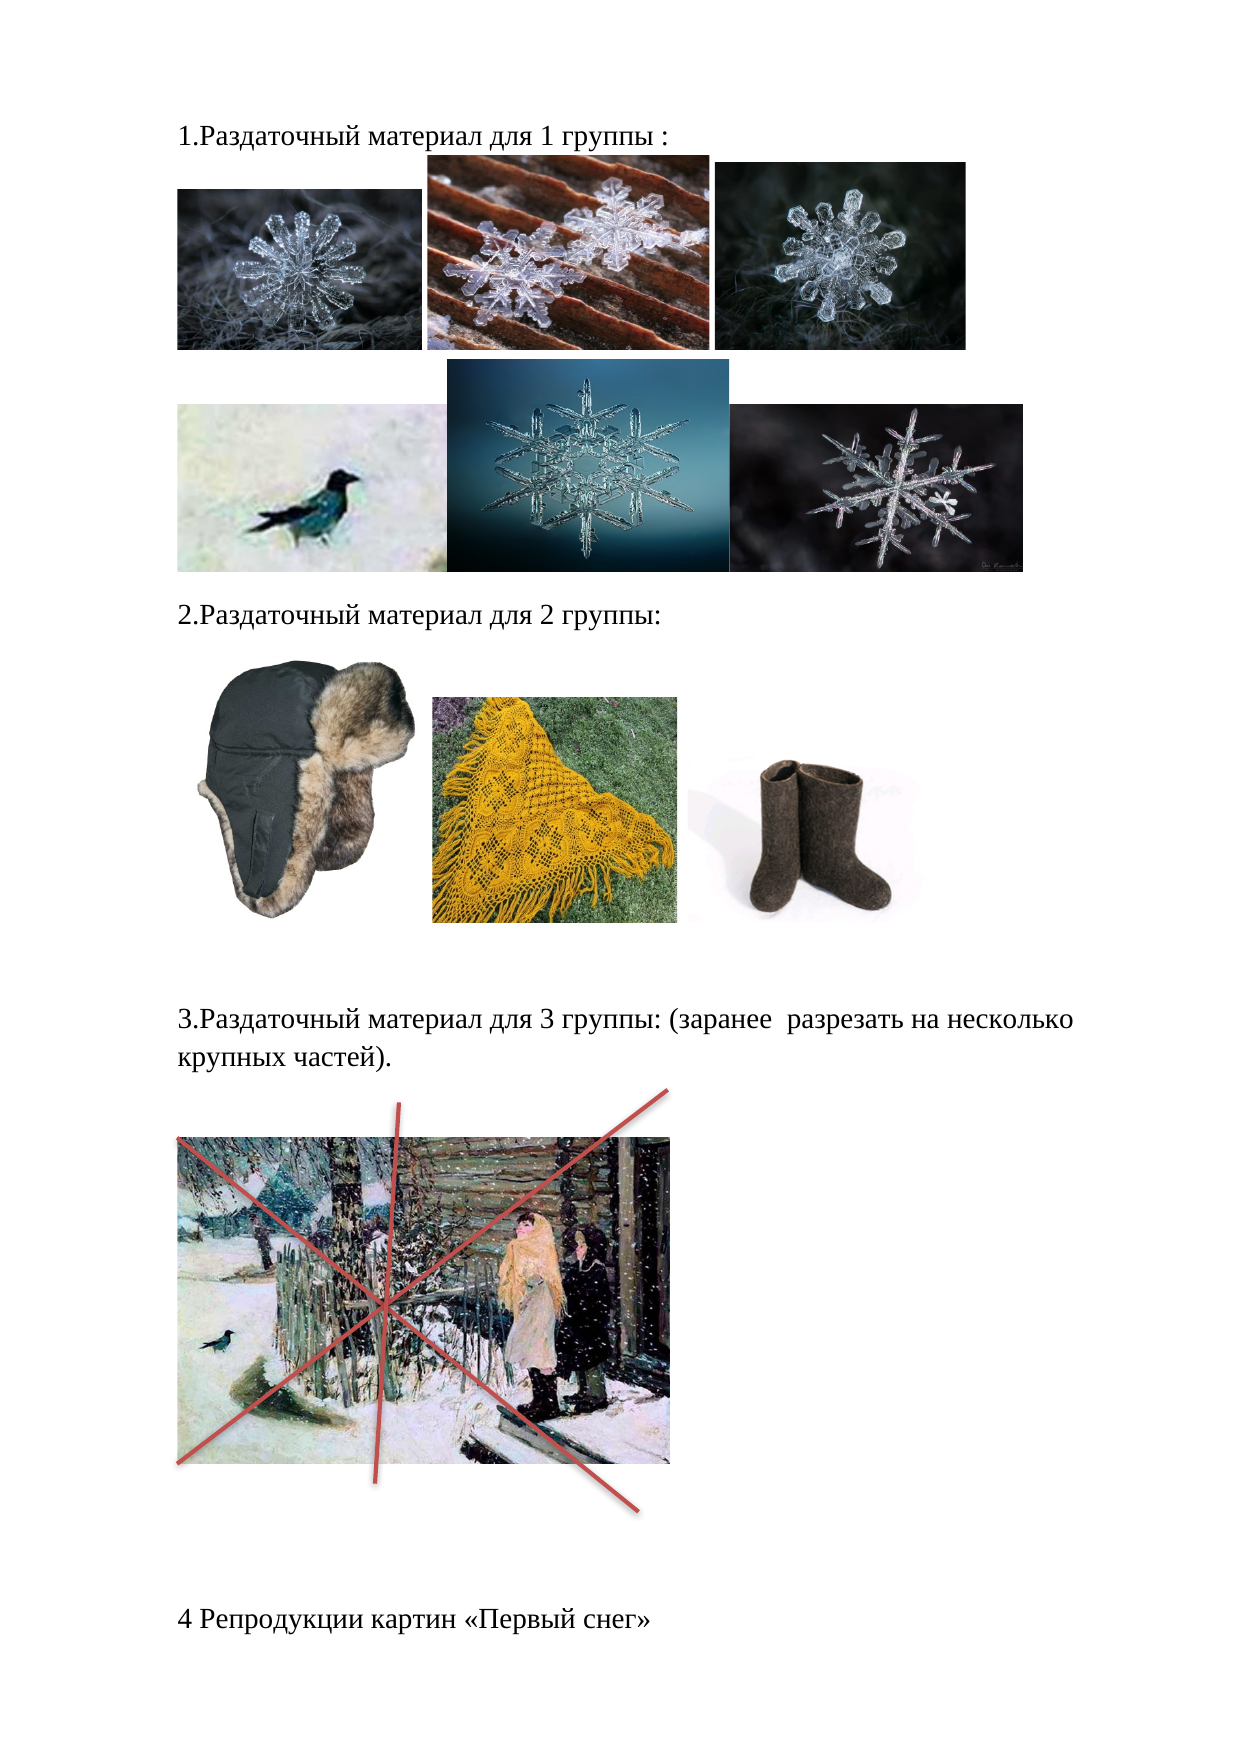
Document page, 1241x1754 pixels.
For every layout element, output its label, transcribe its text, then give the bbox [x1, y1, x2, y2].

picture [182, 1311, 383, 1464]
picture [177, 189, 422, 350]
picture [379, 1313, 575, 1464]
picture [389, 1137, 601, 1298]
picture [432, 697, 678, 923]
text 3.Раздаточный материал для 3 группы: (заранее разрезать на несколько крупных частей). [177, 1001, 1152, 1073]
text 2.Раздаточный материал для 2 группы: [177, 597, 1152, 631]
picture [687, 748, 934, 923]
picture [389, 1137, 670, 1464]
picture [181, 1137, 394, 1302]
picture [182, 656, 428, 923]
picture [427, 155, 710, 350]
picture [177, 359, 1023, 572]
picture [714, 162, 966, 350]
picture [177, 1142, 380, 1460]
text 4 Репродукции картин «Первый снег» [177, 1601, 1152, 1634]
